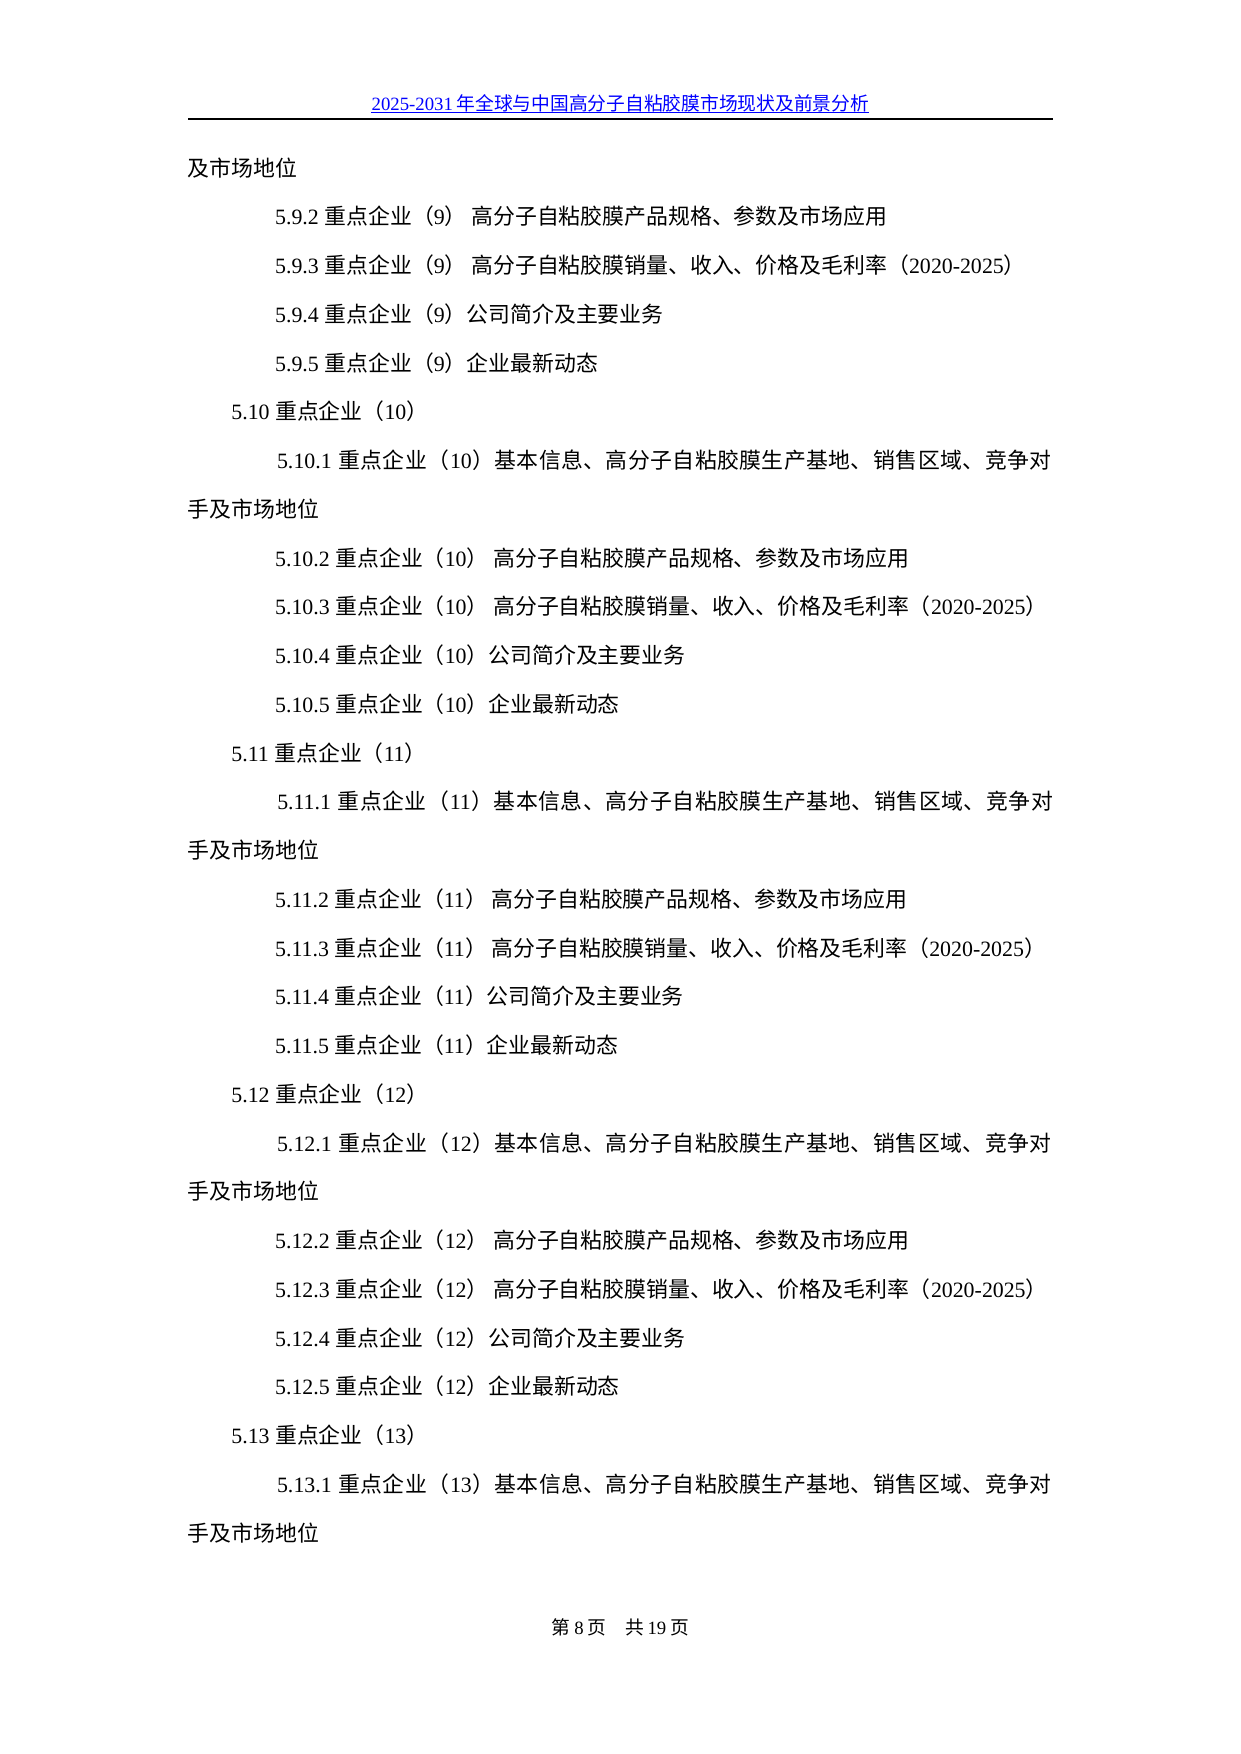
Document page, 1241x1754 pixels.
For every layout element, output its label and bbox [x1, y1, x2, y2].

text [187, 150, 1053, 1548]
